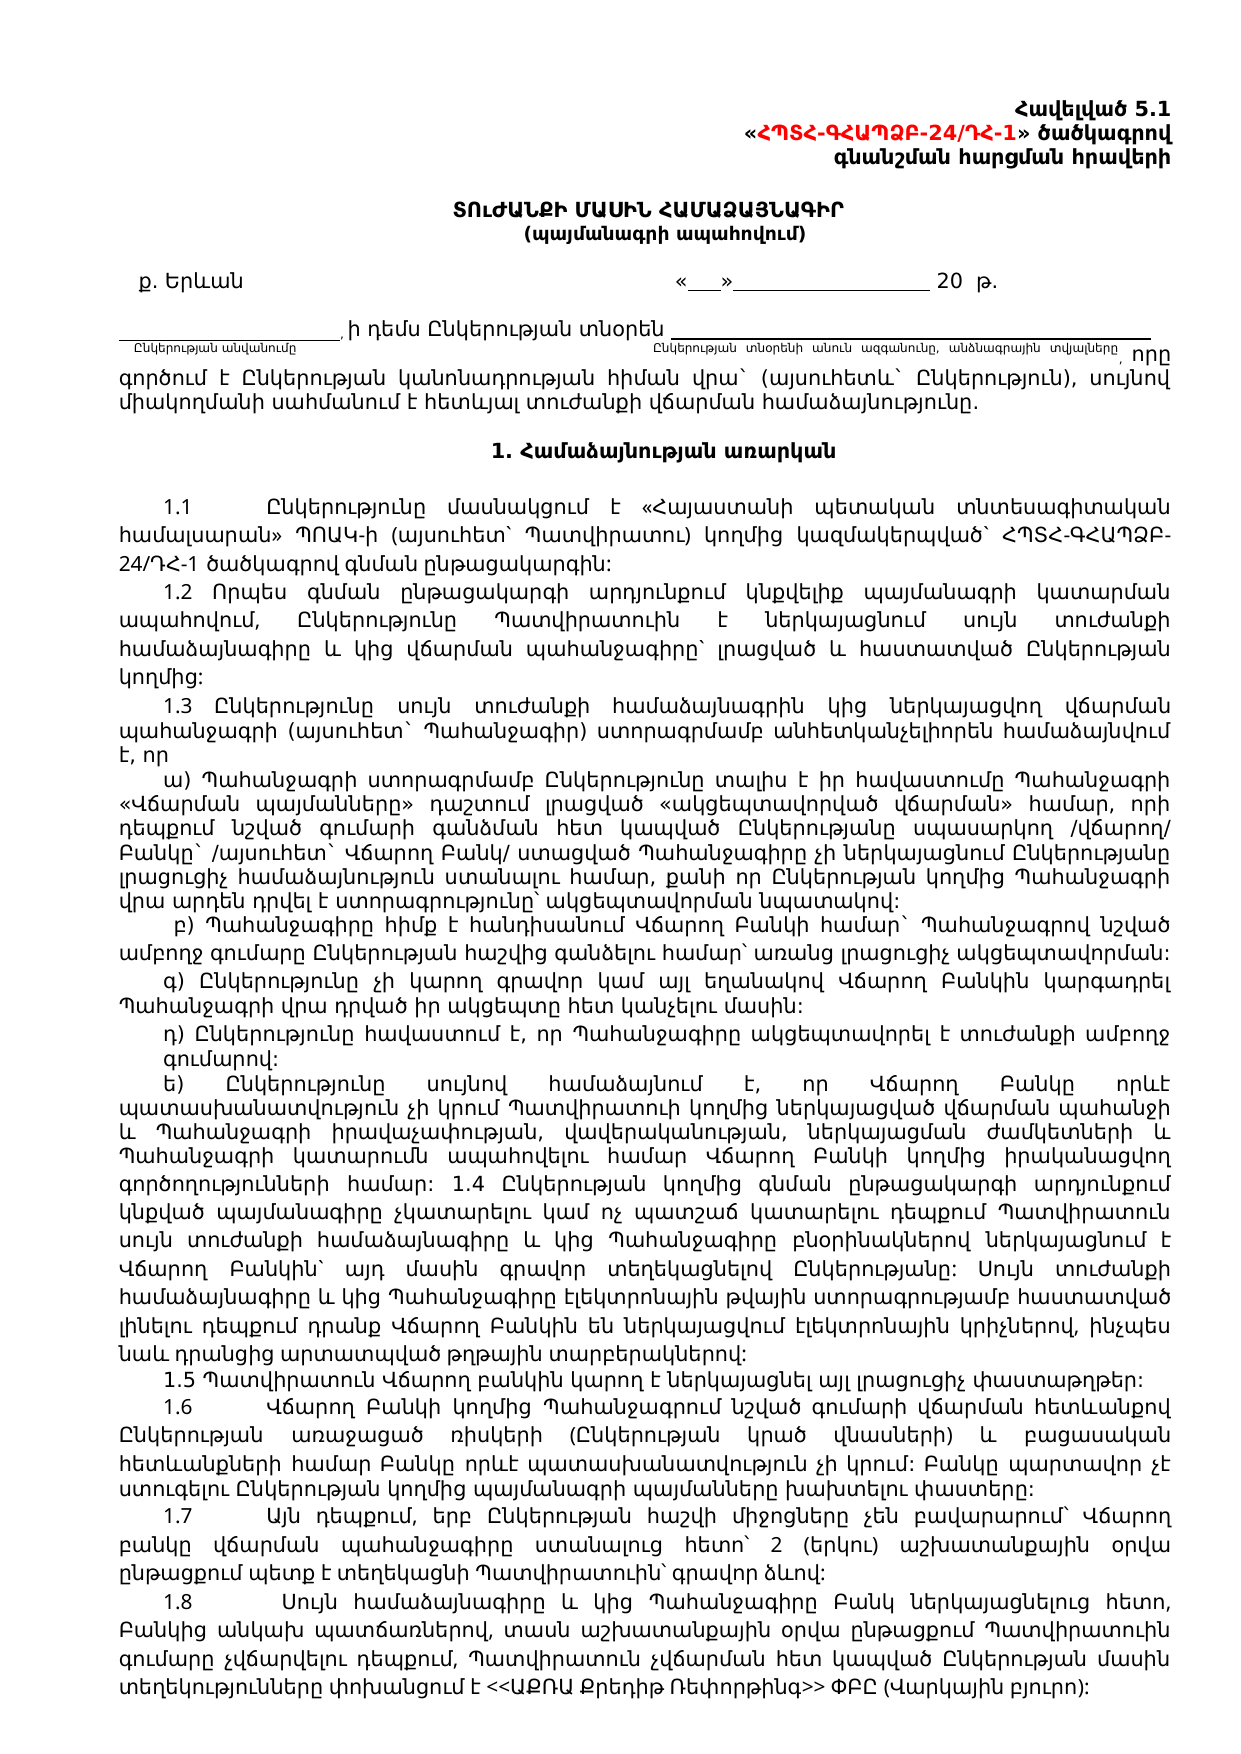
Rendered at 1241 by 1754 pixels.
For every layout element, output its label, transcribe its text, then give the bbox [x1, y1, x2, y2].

text «ՀՊՏՀ-ԳՀԱՊՁԲ-24/ԴՀ-1» ծածկագրով [118, 121, 1171, 145]
list Այն դեպքում, երբ Ընկերության հաշվի միջոցները չեն բավարարում՝ Վճարող բանկը վճարման պահանջագիրը ստանալուց հետո՝ 2 (երկու) աշխատանքային օրվա ընթացքում պետք է տեղեկացնի Պատվիրատուին՝ գրավոր ձևով: [118, 1502, 1171, 1587]
text գ) Ընկերությունը չի կարող գրավոր կամ այլ եղանակով Վճարող Բանկին կարգադրել Պահանջագրի վրա դրված իր ակցեպտը հետ կանչելու մասին: [118, 966, 1171, 1019]
text Հավելված 5.1 [118, 97, 1171, 121]
text 1.3 Ընկերությունը սույն տուժանքի համաձայնագրին կից ներկայացվող վճարման պահանջագրի (այսուհետ` Պահանջագիր) ստորագրմամբ անհետկանչելիորեն համաձայնվում է, որ [118, 691, 1171, 768]
list Սույն համաձայնագիրը և կից Պահանջագիրը Բանկ ներկայացնելուց հետո, Բանկից անկախ պատճառներով, տասն աշխատանքային օրվա ընթացքում Պատվիրատուին գումարը չվճարվելու դեպքում, Պատվիրատուն չվճարման հետ կապված Ընկերության մասին տեղեկությունները փոխանցում է <<ԱՔՌԱ Քրեդիթ Ռեփորթինգ>> ՓԲԸ (Վարկային բյուրո): [118, 1587, 1171, 1701]
text դ) Ընկերությունը հավաստում է, որ Պահանջագիրը ակցեպտավորել է տուժանքի ամբողջ գումարով: [163, 1019, 1171, 1072]
text ք. Երևան « » 20 թ. [118, 269, 1171, 293]
text 1. Համաձայնության առարկան [156, 439, 1171, 463]
text բ) Պահանջագիրը հիմք է հանդիսանում Վճարող Բանկի համար` Պահանջագրով նշված ամբողջ գումարը Ընկերության հաշվից գանձելու համար՝ առանց լրացուցիչ ակցեպտավորման: [118, 913, 1171, 966]
text 1.1 Ընկերությունը մասնակցում է «Հայաստանի պետական տնտեսագիտական համալսարան» ՊՈԱԿ-ի (այսուհետ` Պատվիրատու) կողմից կազմակերպված` ՀՊՏՀ-ԳՀԱՊՁԲ-24/ԴՀ-1 ծածկագրով գնման ընթացակարգին: [118, 492, 1171, 577]
text , ի դեմս Ընկերության տնօրեն [118, 317, 1171, 342]
text ՏՈւԺԱՆՔԻ ՄԱՍԻՆ ՀԱՄԱՁԱՅՆԱԳԻՐ [118, 198, 1171, 223]
list Վճարող Բանկի կողմից Պահանջագրում նշված գումարի վճարման հետևանքով Ընկերության առաջացած ռիսկերի (Ընկերության կրած վնասների) և բացասական հետևանքների համար Բանկը որևէ պատասխանատվություն չի կրում: Բանկը պարտավոր չէ ստուգելու Ընկերության կողմից պայմանագրի պայմանները խախտելու փաստերը: [118, 1392, 1171, 1502]
text 1.5 Պատվիրատուն Վճարող բանկին կարող է ներկայացնել այլ լրացուցիչ փաստաթղթեր: [163, 1368, 1171, 1392]
text գնանշման հարցման հրավերի [118, 145, 1171, 170]
text ե) Ընկերությունը սույնով համաձայնում է, որ Վճարող Բանկը որևէ պատասխանատվություն չի կրում Պատվիրատուի կողմից ներկայացված վճարման պահանջի և Պահանջագրի իրավաչափության, վավերականության, ներկայացման ժամկետների և Պահանջագրի կատարումն ապահովելու համար Վճարող Բանկի կողմից իրականացվող գործողությունների համար: 1.4 Ընկերության կողմից գնման ընթացակարգի արդյունքում կնքված պայմանագիրը չկատարելու կամ ոչ պատշաճ կատարելու դեպքում Պատվիրատուն սույն տուժանքի համաձայնագիրը և կից Պահանջագիրը բնօրինակներով ներկայացնում է Վճարող Բանկին` այդ մասին գրավոր տեղեկացնելով Ընկերությանը: Սույն տուժանքի համաձայնագիրը և կից Պահանջագիրը էլեկտրոնային թվային ստորագրությամբ հաստատված լինելու դեպքում դրանք Վճարող Բանկին են ներկայացվում էլեկտրոնային կրիչներով, ինչպես նաև դրանցից արտատպված թղթային տարբերակներով: [118, 1072, 1171, 1368]
text (պայմանագրի ապահովում) [118, 223, 1171, 244]
text ա) Պահանջագրի ստորագրմամբ Ընկերությունը տալիս է իր հավաստումը Պահանջագրի «Վճարման պայմանները» դաշտում լրացված «ակցեպտավորված վճարման» համար, որի դեպքում նշված գումարի գանձման հետ կապված Ընկերությանը սպասարկող /վճարող/ Բանկը` /այսուհետ` Վճարող Բանկ/ ստացված Պահանջագիրը չի ներկայացնում Ընկերությանը լրացուցիչ համաձայնություն ստանալու համար, քանի որ Ընկերության կողմից Պահանջագրի վրա արդեն դրվել է ստորագրությունը՝ ակցեպտավորման նպատակով: [118, 768, 1171, 913]
text 1.2 Որպես գնման ընթացակարգի արդյունքում կնքվելիք պայմանագրի կատարման ապահովում, Ընկերությունը Պատվիրատուին է ներկայացնում սույն տուժանքի համաձայնագիրը և կից վճարման պահանջագիրը` լրացված և հաստատված Ընկերության կողմից: [118, 577, 1171, 691]
text Ընկերության անվանումը Ընկերության տնօրենի անուն ազգանունը, անձնագրային տվյալները, որը գործում է Ընկերության կանոնադրության հիման վրա` (այսուհետև` Ընկերություն), սույնով միակողմանի սահմանում է հետևյալ տուժանքի վճարման համաձայնությունը. [118, 342, 1171, 414]
